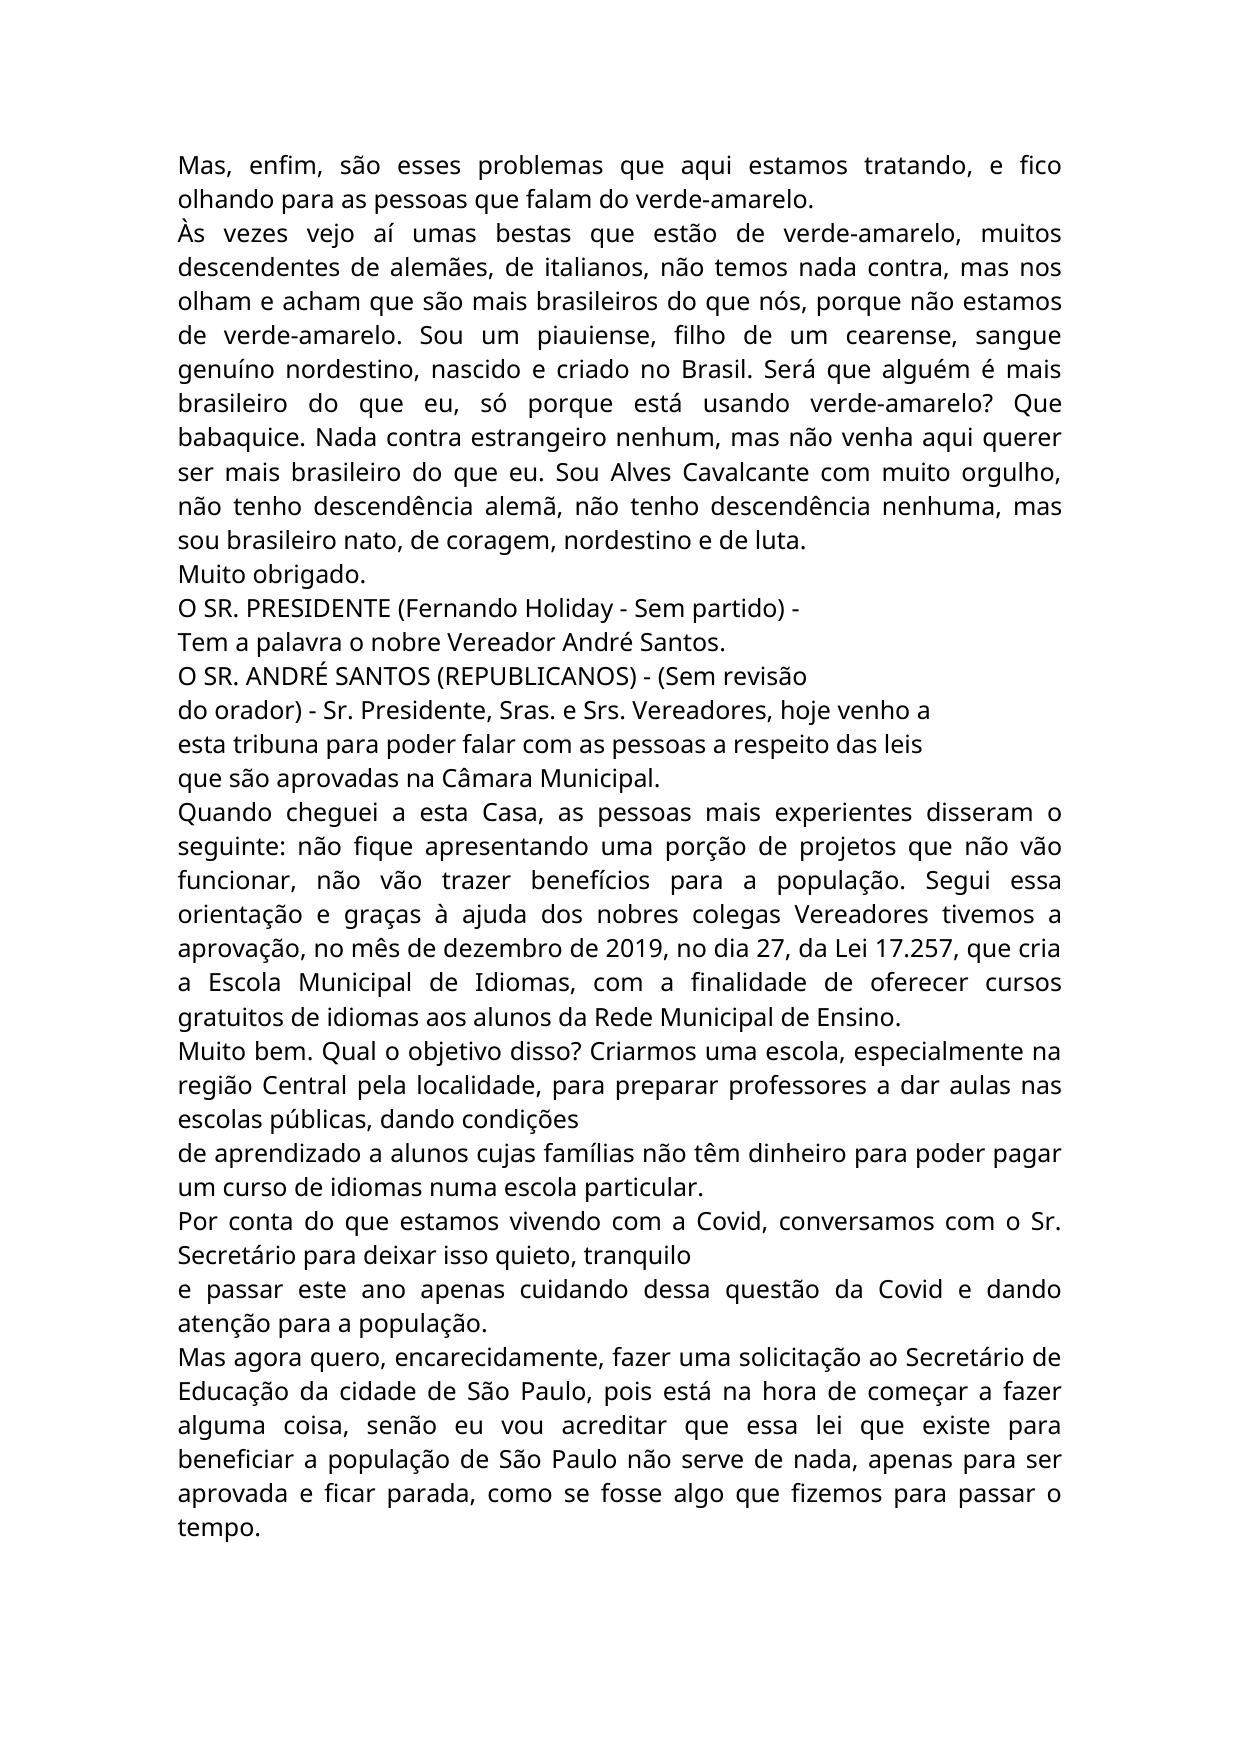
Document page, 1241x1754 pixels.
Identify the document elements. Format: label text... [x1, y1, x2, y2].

text esta tribuna para poder falar com as pessoas a respeito das leis [177, 727, 1063, 761]
text do orador) - Sr. Presidente, Sras. e Srs. Vereadores, hoje venho a [177, 693, 1063, 727]
text que são aprovadas na Câmara Municipal. [177, 761, 1063, 795]
text Quando cheguei a esta Casa, as pessoas mais experientes disseram o seguinte: não fique apresentando uma porção de projetos que não vão funcionar, não vão trazer benefícios para a população. Segui essa orientação e graças à ajuda dos nobres colegas Vereadores tivemos a aprovação, no mês de dezembro de 2019, no dia 27, da Lei 17.257, que cria a Escola Municipal de Idiomas, com a finalidade de oferecer cursos gratuitos de idiomas aos alunos da Rede Municipal de Ensino. [177, 795, 1063, 1033]
text O SR. ANDRÉ SANTOS (REPUBLICANOS) - (Sem revisão [177, 658, 1063, 693]
text de aprendizado a alunos cujas famílias não têm dinheiro para poder pagar um curso de idiomas numa escola particular. [177, 1135, 1063, 1203]
text e passar este ano apenas cuidando dessa questão da Covid e dando atenção para a população. [177, 1272, 1063, 1340]
text Mas, enfim, são esses problemas que aqui estamos tratando, e fico olhando para as pessoas que falam do verde-amarelo. [177, 148, 1063, 216]
text Mas agora quero, encarecidamente, fazer uma solicitação ao Secretário de Educação da cidade de São Paulo, pois está na hora de começar a fazer alguma coisa, senão eu vou acreditar que essa lei que existe para beneficiar a população de São Paulo não serve de nada, apenas para ser aprovada e ficar parada, como se fosse algo que fizemos para passar o tempo. [177, 1340, 1063, 1544]
text Muito obrigado. [177, 556, 1063, 590]
text Muito bem. Qual o objetivo disso? Criarmos uma escola, especialmente na região Central pela localidade, para preparar professores a dar aulas nas escolas públicas, dando condições [177, 1033, 1063, 1135]
text Às vezes vejo aí umas bestas que estão de verde-amarelo, muitos descendentes de alemães, de italianos, não temos nada contra, mas nos olham e acham que são mais brasileiros do que nós, porque não estamos de verde-amarelo. Sou um piauiense, filho de um cearense, sangue genuíno nordestino, nascido e criado no Brasil. Será que alguém é mais brasileiro do que eu, só porque está usando verde-amarelo? Que babaquice. Nada contra estrangeiro nenhum, mas não venha aqui querer ser mais brasileiro do que eu. Sou Alves Cavalcante com muito orgulho, não tenho descendência alemã, não tenho descendência nenhuma, mas sou brasileiro nato, de coragem, nordestino e de luta. [177, 216, 1063, 556]
text O SR. PRESIDENTE (Fernando Holiday - Sem partido) - [177, 590, 1063, 624]
text Por conta do que estamos vivendo com a Covid, conversamos com o Sr. Secretário para deixar isso quieto, tranquilo [177, 1203, 1063, 1272]
text Tem a palavra o nobre Vereador André Santos. [177, 624, 1063, 658]
